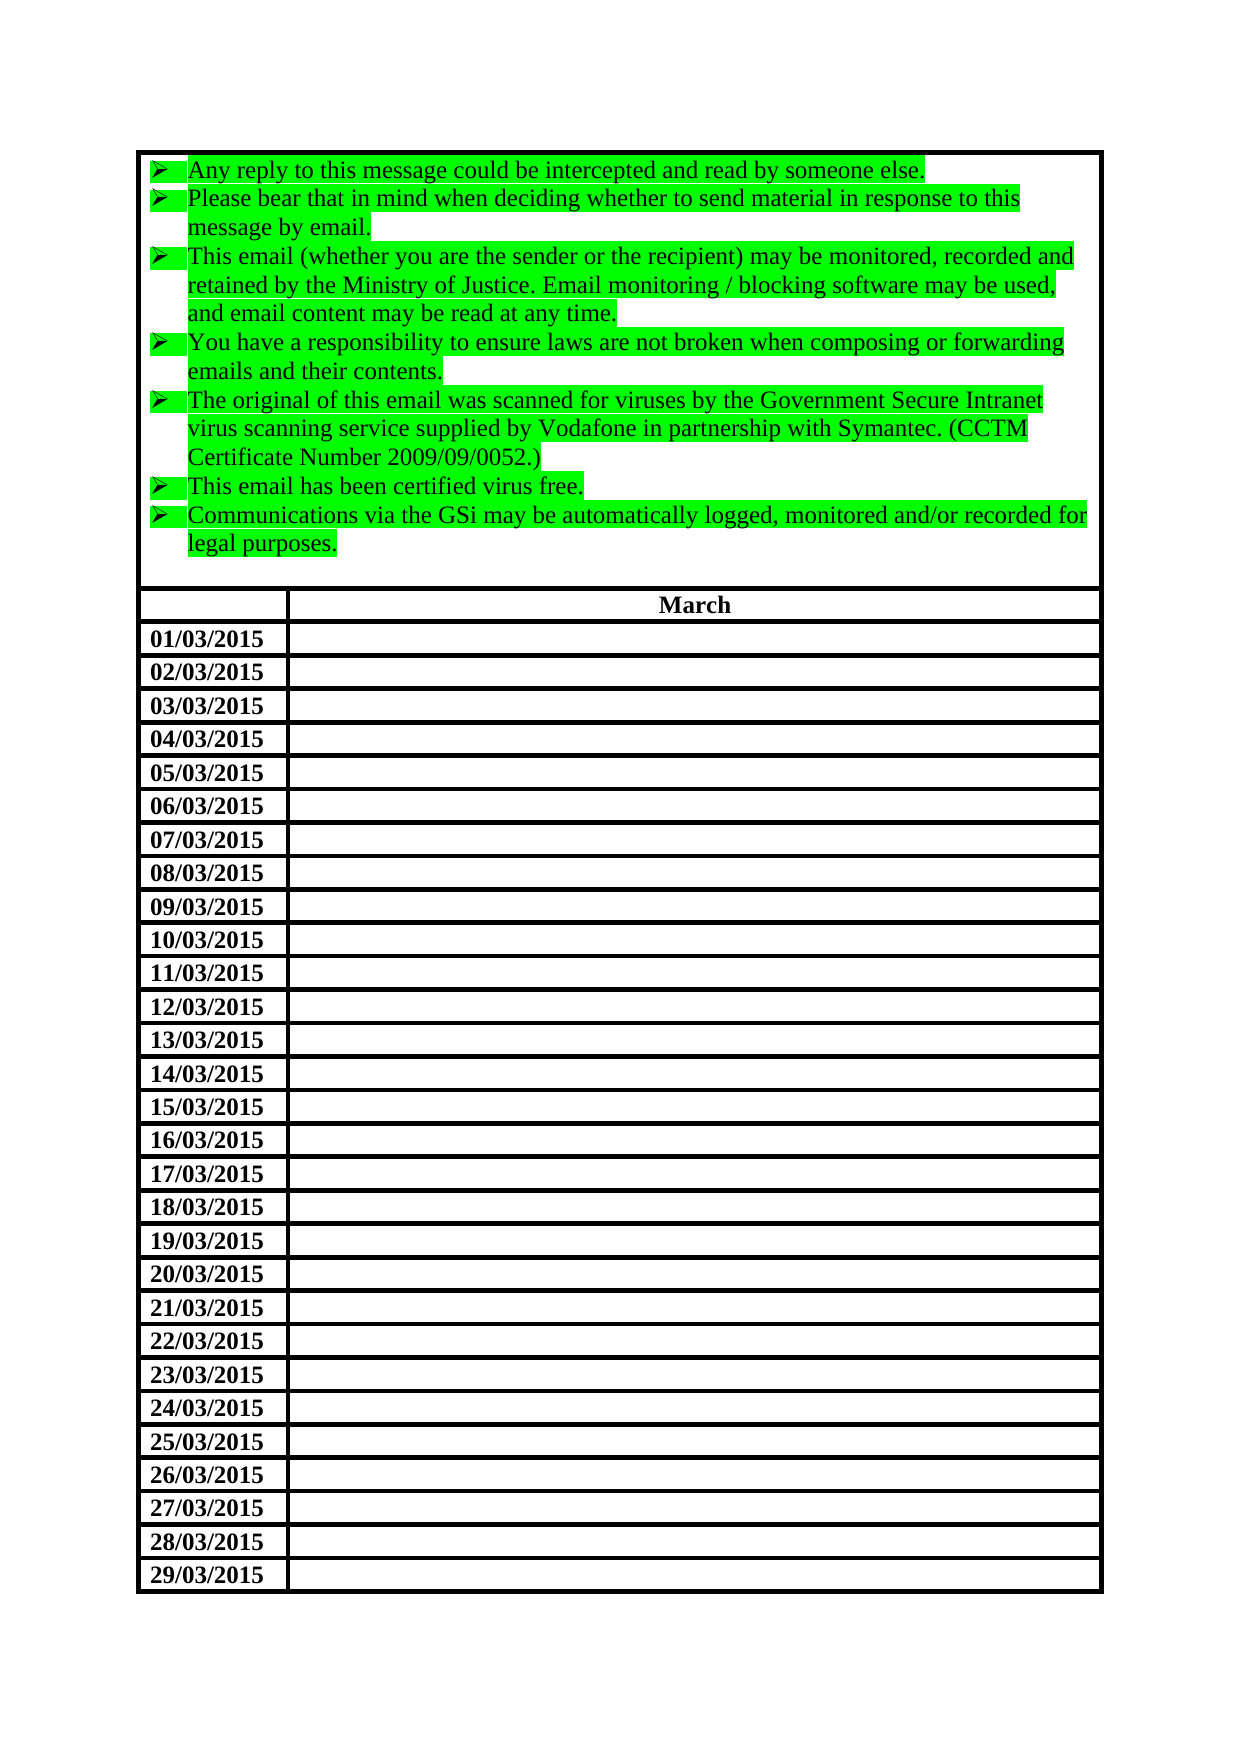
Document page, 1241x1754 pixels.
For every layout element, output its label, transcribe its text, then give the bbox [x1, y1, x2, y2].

table_cell [290, 1427, 1099, 1455]
table_cell 11/03/2015 [141, 958, 286, 987]
table_cell [290, 925, 1099, 954]
table_cell [290, 858, 1099, 887]
table_cell 12/03/2015 [141, 992, 286, 1021]
table_cell [290, 1159, 1099, 1188]
table_cell [290, 958, 1099, 987]
table_cell 28/03/2015 [141, 1527, 286, 1556]
table_cell [290, 1527, 1099, 1556]
table_cell [290, 1560, 1099, 1589]
table_cell 14/03/2015 [141, 1059, 286, 1087]
table_cell 09/03/2015 [141, 892, 286, 920]
table_cell [290, 892, 1099, 920]
table_cell 29/03/2015 [141, 1560, 286, 1589]
table_cell [290, 1126, 1099, 1154]
table_cell [290, 1393, 1099, 1422]
table_cell 23/03/2015 [141, 1360, 286, 1388]
table_cell 04/03/2015 [141, 725, 286, 753]
table_cell 06/03/2015 [141, 791, 286, 820]
table_cell 13/03/2015 [141, 1025, 286, 1054]
table_cell 03/03/2015 [141, 691, 286, 720]
table_cell 20/03/2015 [141, 1260, 286, 1288]
table_cell 24/03/2015 [141, 1393, 286, 1422]
table_cell [290, 1293, 1099, 1322]
table_cell [290, 1025, 1099, 1054]
table_cell [290, 992, 1099, 1021]
table_cell [290, 624, 1099, 653]
table_cell [290, 658, 1099, 686]
table_cell 10/03/2015 [141, 925, 286, 954]
table_cell [290, 1493, 1099, 1522]
table_cell 08/03/2015 [141, 858, 286, 887]
table_cell 07/03/2015 [141, 825, 286, 853]
table_cell [290, 1226, 1099, 1255]
table_cell [290, 1326, 1099, 1355]
table_cell [290, 791, 1099, 820]
table_cell [290, 825, 1099, 853]
table_cell 16/03/2015 [141, 1126, 286, 1154]
table_cell 19/03/2015 [141, 1226, 286, 1255]
table_cell 18/03/2015 [141, 1193, 286, 1221]
table_cell 02/03/2015 [141, 658, 286, 686]
table_cell [290, 725, 1099, 753]
table_cell 21/03/2015 [141, 1293, 286, 1322]
table_cell 17/03/2015 [141, 1159, 286, 1188]
table_cell 01/03/2015 [141, 624, 286, 653]
table_cell 15/03/2015 [141, 1092, 286, 1121]
table_cell 05/03/2015 [141, 758, 286, 787]
table_cell 22/03/2015 [141, 1326, 286, 1355]
table_cell [141, 591, 286, 619]
table_cell 25/03/2015 [141, 1427, 286, 1455]
table_cell [290, 1193, 1099, 1221]
table_cell [290, 1059, 1099, 1087]
table_cell [290, 758, 1099, 787]
table_cell [290, 691, 1099, 720]
table_cell 26/03/2015 [141, 1460, 286, 1489]
table_cell [290, 1460, 1099, 1489]
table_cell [141, 155, 1099, 586]
table_cell [290, 1260, 1099, 1288]
table_cell [290, 1092, 1099, 1121]
table_cell [290, 1360, 1099, 1388]
table_cell 27/03/2015 [141, 1493, 286, 1522]
table_cell March [290, 591, 1099, 619]
